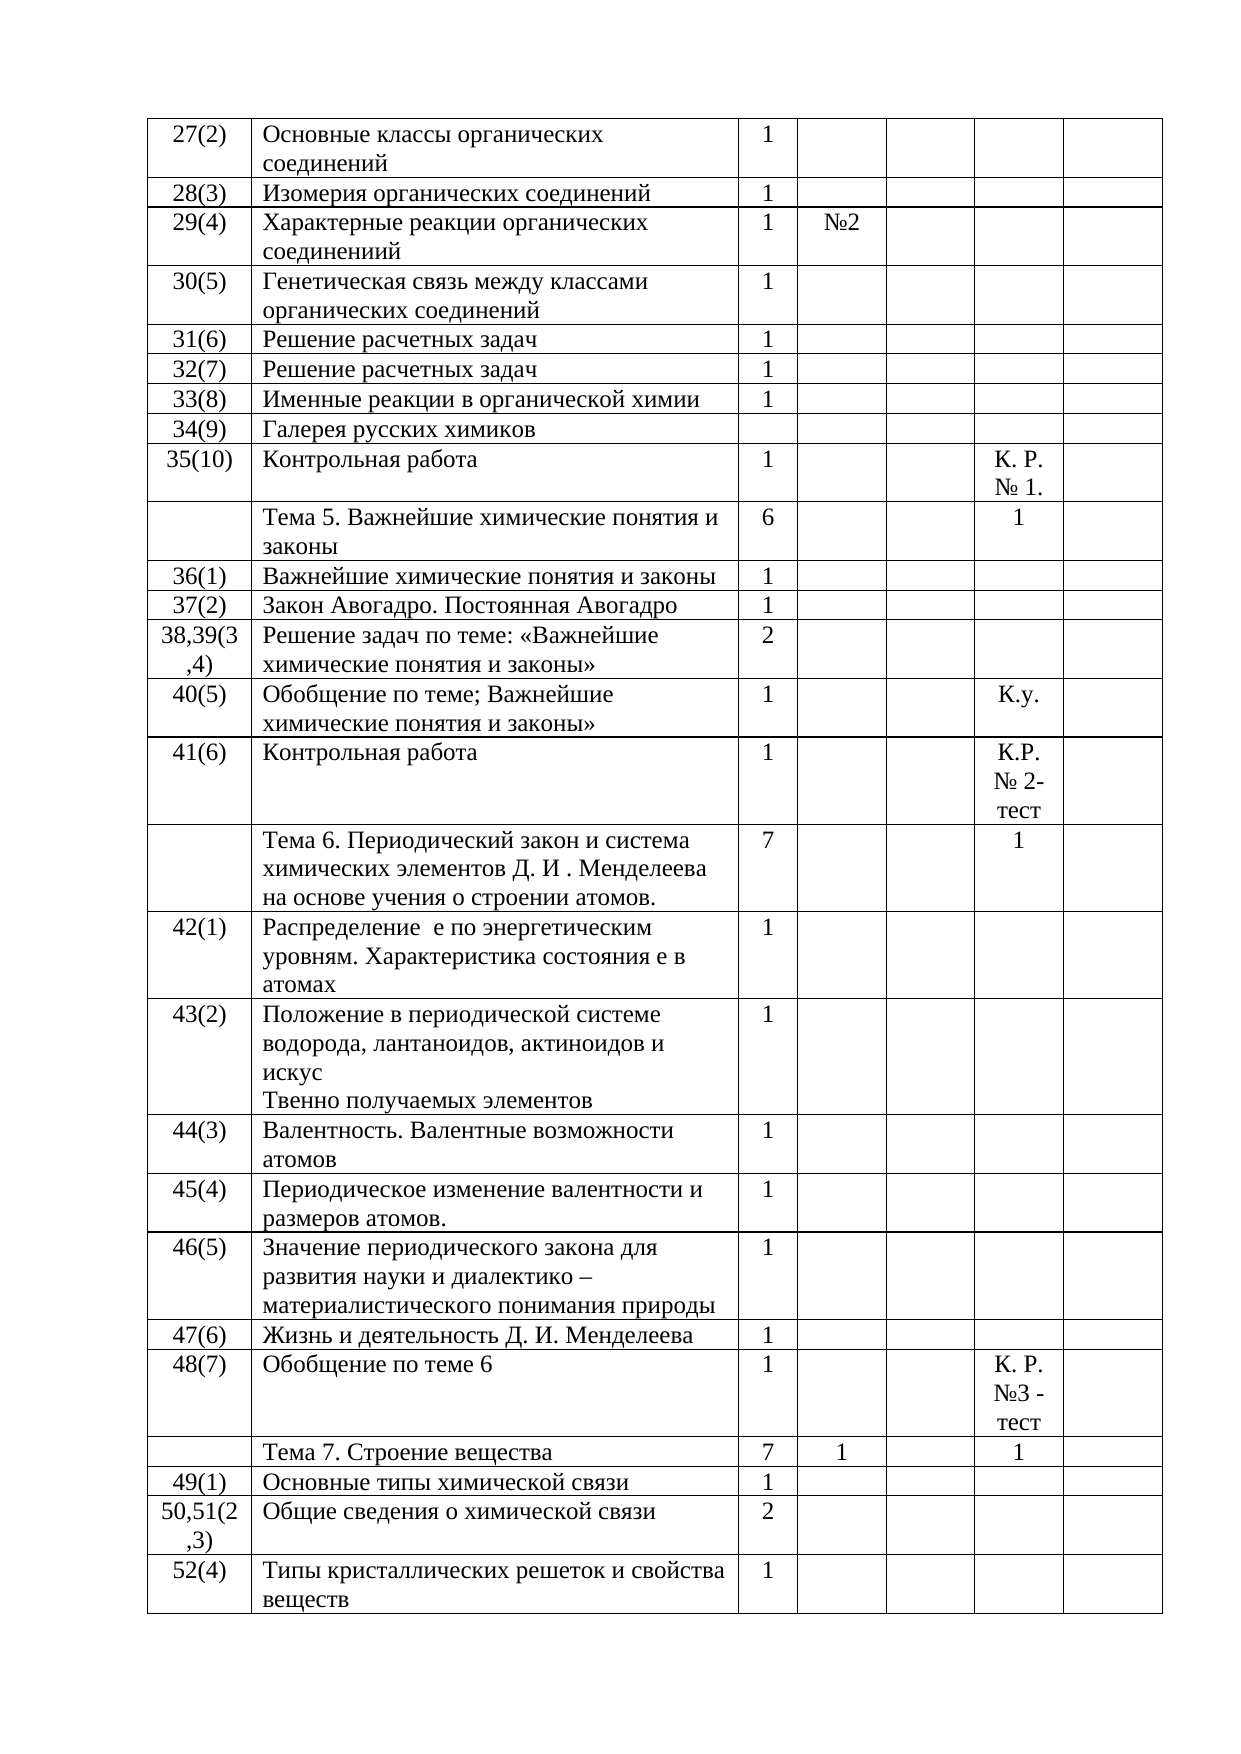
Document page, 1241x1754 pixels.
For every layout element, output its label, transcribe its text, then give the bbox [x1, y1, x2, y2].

table_cell Жизнь и деятельность Д. И. Менделеева [252, 1320, 738, 1348]
table_cell Генетическая связь между классами органических соединений [252, 266, 738, 323]
table_cell [1064, 325, 1162, 353]
table_cell 28(3) [148, 178, 251, 206]
table_cell [887, 354, 974, 383]
table_cell [1064, 825, 1162, 911]
table_cell [1064, 208, 1162, 265]
table_cell [975, 1115, 1063, 1173]
table_cell [148, 825, 251, 911]
table_cell [887, 119, 974, 177]
table_cell 1 [798, 1437, 886, 1466]
table_cell К.Р.№ 2-тест [975, 738, 1063, 824]
table_cell Галерея русских химиков [252, 414, 738, 443]
table_cell 1 [739, 1467, 797, 1495]
table_cell Основные типы химической связи [252, 1467, 738, 1495]
table_cell [887, 1555, 974, 1612]
table_cell [887, 1320, 974, 1348]
table_cell [887, 561, 974, 589]
table_cell 1 [739, 738, 797, 824]
table_cell 30(5) [148, 266, 251, 323]
table_cell [798, 679, 886, 736]
table_cell [798, 620, 886, 678]
table_cell [1064, 1555, 1162, 1612]
table_cell [975, 1496, 1063, 1554]
table_cell 1 [739, 384, 797, 413]
table_cell 6 [739, 502, 797, 560]
table_cell 1 [739, 1174, 797, 1231]
table_cell [798, 178, 886, 206]
table_cell [975, 1233, 1063, 1319]
table_cell 7 [739, 1437, 797, 1466]
table_cell 35(10) [148, 444, 251, 501]
table_cell [798, 591, 886, 619]
table_cell Решение задач по теме: «Важнейшие химические понятия и законы» [252, 620, 738, 678]
table_cell 1 [739, 1233, 797, 1319]
table_cell [798, 999, 886, 1114]
table_cell К.у. [975, 679, 1063, 736]
table_cell [798, 738, 886, 824]
table_cell 44(3) [148, 1115, 251, 1173]
table_cell [798, 1467, 886, 1495]
table_cell [975, 414, 1063, 443]
table_cell [887, 1467, 974, 1495]
table_cell [1064, 1350, 1162, 1436]
table_cell 27(2) [148, 119, 251, 177]
table_cell [1064, 591, 1162, 619]
table_cell [798, 825, 886, 911]
table_cell [798, 1496, 886, 1554]
table_cell 49(1) [148, 1467, 251, 1495]
table_cell 1 [739, 178, 797, 206]
table_cell 43(2) [148, 999, 251, 1114]
table_cell Обобщение по теме; Важнейшие химические понятия и законы» [252, 679, 738, 736]
table_cell №2 [798, 208, 886, 265]
table_cell 1 [739, 679, 797, 736]
table_cell Закон Авогадро. Постоянная Авогадро [252, 591, 738, 619]
table_cell 2 [739, 1496, 797, 1554]
table_cell 1 [739, 354, 797, 383]
table_cell [798, 1320, 886, 1348]
table_cell 1 [739, 912, 797, 998]
table_cell [887, 1174, 974, 1231]
table_cell Важнейшие химические понятия и законы [252, 561, 738, 589]
table_cell [975, 119, 1063, 177]
table_cell [975, 325, 1063, 353]
table_cell [798, 912, 886, 998]
table_cell [798, 354, 886, 383]
table_cell [1064, 384, 1162, 413]
table_cell [148, 1437, 251, 1466]
table_cell [887, 1233, 974, 1319]
table_cell 34(9) [148, 414, 251, 443]
table_cell Периодическое изменение валентности и размеров атомов. [252, 1174, 738, 1231]
table_cell [975, 354, 1063, 383]
table_cell Решение расчетных задач [252, 325, 738, 353]
table_cell [1064, 999, 1162, 1114]
table_cell [739, 414, 797, 443]
table_cell 40(5) [148, 679, 251, 736]
table_cell [1064, 1174, 1162, 1231]
table_cell [798, 1233, 886, 1319]
table_cell Положение в периодической системе водорода, лантаноидов, актиноидов и искус Твенно получаемых элементов [252, 999, 738, 1114]
table_cell Решение расчетных задач [252, 354, 738, 383]
table_cell 1 [975, 1437, 1063, 1466]
table_cell 1 [739, 561, 797, 589]
table_cell [798, 1115, 886, 1173]
table_cell 1 [739, 1555, 797, 1612]
table_cell Общие сведения о химической связи [252, 1496, 738, 1554]
table_cell Контрольная работа [252, 738, 738, 824]
table_cell [887, 679, 974, 736]
table_cell 1 [975, 502, 1063, 560]
table_cell [798, 325, 886, 353]
table_cell [1064, 738, 1162, 824]
table_cell [887, 912, 974, 998]
table_cell [887, 591, 974, 619]
table_cell 32(7) [148, 354, 251, 383]
table_cell [798, 414, 886, 443]
table_cell 48(7) [148, 1350, 251, 1436]
table_cell 42(1) [148, 912, 251, 998]
table_cell [887, 620, 974, 678]
table_cell [887, 266, 974, 323]
table_cell [887, 1115, 974, 1173]
table_cell [798, 502, 886, 560]
table_cell [975, 1467, 1063, 1495]
table_cell [798, 444, 886, 501]
table_cell [975, 208, 1063, 265]
table_cell [798, 384, 886, 413]
table_cell [1064, 178, 1162, 206]
table_cell 36(1) [148, 561, 251, 589]
table_cell Тема 6. Периодический закон и система химических элементов Д. И . Менделеева на основе учения о строении атомов. [252, 825, 738, 911]
table_cell [1064, 266, 1162, 323]
table_cell [975, 1555, 1063, 1612]
table_cell 41(6) [148, 738, 251, 824]
table_cell Валентность. Валентные возможности атомов [252, 1115, 738, 1173]
table_cell 1 [739, 1115, 797, 1173]
table_cell [887, 1496, 974, 1554]
table_cell К. Р. №3 - тест [975, 1350, 1063, 1436]
table_cell 1 [739, 591, 797, 619]
table_cell [1064, 502, 1162, 560]
table_cell [887, 502, 974, 560]
table_cell 7 [739, 825, 797, 911]
table_cell [1064, 444, 1162, 501]
table_cell [1064, 119, 1162, 177]
table_cell 1 [739, 999, 797, 1114]
table_cell 47(6) [148, 1320, 251, 1348]
table_cell 1 [739, 1320, 797, 1348]
table_cell [887, 1437, 974, 1466]
table_cell [1064, 1467, 1162, 1495]
table_cell [975, 591, 1063, 619]
table_cell [1064, 1496, 1162, 1554]
table_cell [887, 444, 974, 501]
table_cell [975, 620, 1063, 678]
table_cell [798, 1555, 886, 1612]
table_cell [887, 825, 974, 911]
table_cell 38,39(3,4) [148, 620, 251, 678]
table_cell [975, 1174, 1063, 1231]
table_cell 29(4) [148, 208, 251, 265]
table_cell К. Р. № 1. [975, 444, 1063, 501]
table_cell [975, 178, 1063, 206]
table_cell Обобщение по теме 6 [252, 1350, 738, 1436]
table_cell [1064, 912, 1162, 998]
table_cell 45(4) [148, 1174, 251, 1231]
table_cell [798, 1174, 886, 1231]
table_cell [887, 384, 974, 413]
table_cell [975, 999, 1063, 1114]
table_cell [798, 561, 886, 589]
table_cell [798, 266, 886, 323]
table_cell [887, 325, 974, 353]
table_cell [887, 178, 974, 206]
table_cell [975, 384, 1063, 413]
table_cell Тема 5. Важнейшие химические понятия и законы [252, 502, 738, 560]
table_cell Распределение е по энергетическим уровням. Характеристика состояния е в атомах [252, 912, 738, 998]
table_cell [1064, 1233, 1162, 1319]
table_cell [1064, 354, 1162, 383]
table_cell 1 [739, 119, 797, 177]
table_cell [1064, 1115, 1162, 1173]
table_cell 1 [739, 1350, 797, 1436]
table_cell [1064, 1437, 1162, 1466]
table_cell 52(4) [148, 1555, 251, 1612]
table_cell 1 [739, 266, 797, 323]
table_cell 50,51(2,3) [148, 1496, 251, 1554]
table_cell 2 [739, 620, 797, 678]
table_cell Именные реакции в органической химии [252, 384, 738, 413]
table_cell [798, 119, 886, 177]
table_cell [887, 208, 974, 265]
table_cell [975, 1320, 1063, 1348]
table_cell 33(8) [148, 384, 251, 413]
table_cell [887, 1350, 974, 1436]
table_cell [1064, 679, 1162, 736]
table_cell 46(5) [148, 1233, 251, 1319]
table_cell Характерные реакции органических соединениий [252, 208, 738, 265]
table_cell Контрольная работа [252, 444, 738, 501]
table_cell [887, 414, 974, 443]
table_cell Изомерия органических соединений [252, 178, 738, 206]
table_cell [1064, 620, 1162, 678]
table_cell Тема 7. Строение вещества [252, 1437, 738, 1466]
table_cell [975, 266, 1063, 323]
table_cell 1 [739, 444, 797, 501]
table_cell Значение периодического закона для развития науки и диалектико – материалистического понимания природы [252, 1233, 738, 1319]
table_cell [1064, 561, 1162, 589]
table_cell [887, 738, 974, 824]
table_cell Типы кристаллических решеток и свойства веществ [252, 1555, 738, 1612]
table_cell 1 [739, 325, 797, 353]
table_cell 1 [975, 825, 1063, 911]
table_cell [798, 1350, 886, 1436]
table_cell [975, 561, 1063, 589]
table_cell [1064, 414, 1162, 443]
table_cell 31(6) [148, 325, 251, 353]
table_cell [1064, 1320, 1162, 1348]
table_cell [887, 999, 974, 1114]
table_cell Основные классы органических соединений [252, 119, 738, 177]
table_cell [975, 912, 1063, 998]
table_cell 1 [739, 208, 797, 265]
table_cell 37(2) [148, 591, 251, 619]
table_cell [148, 502, 251, 560]
